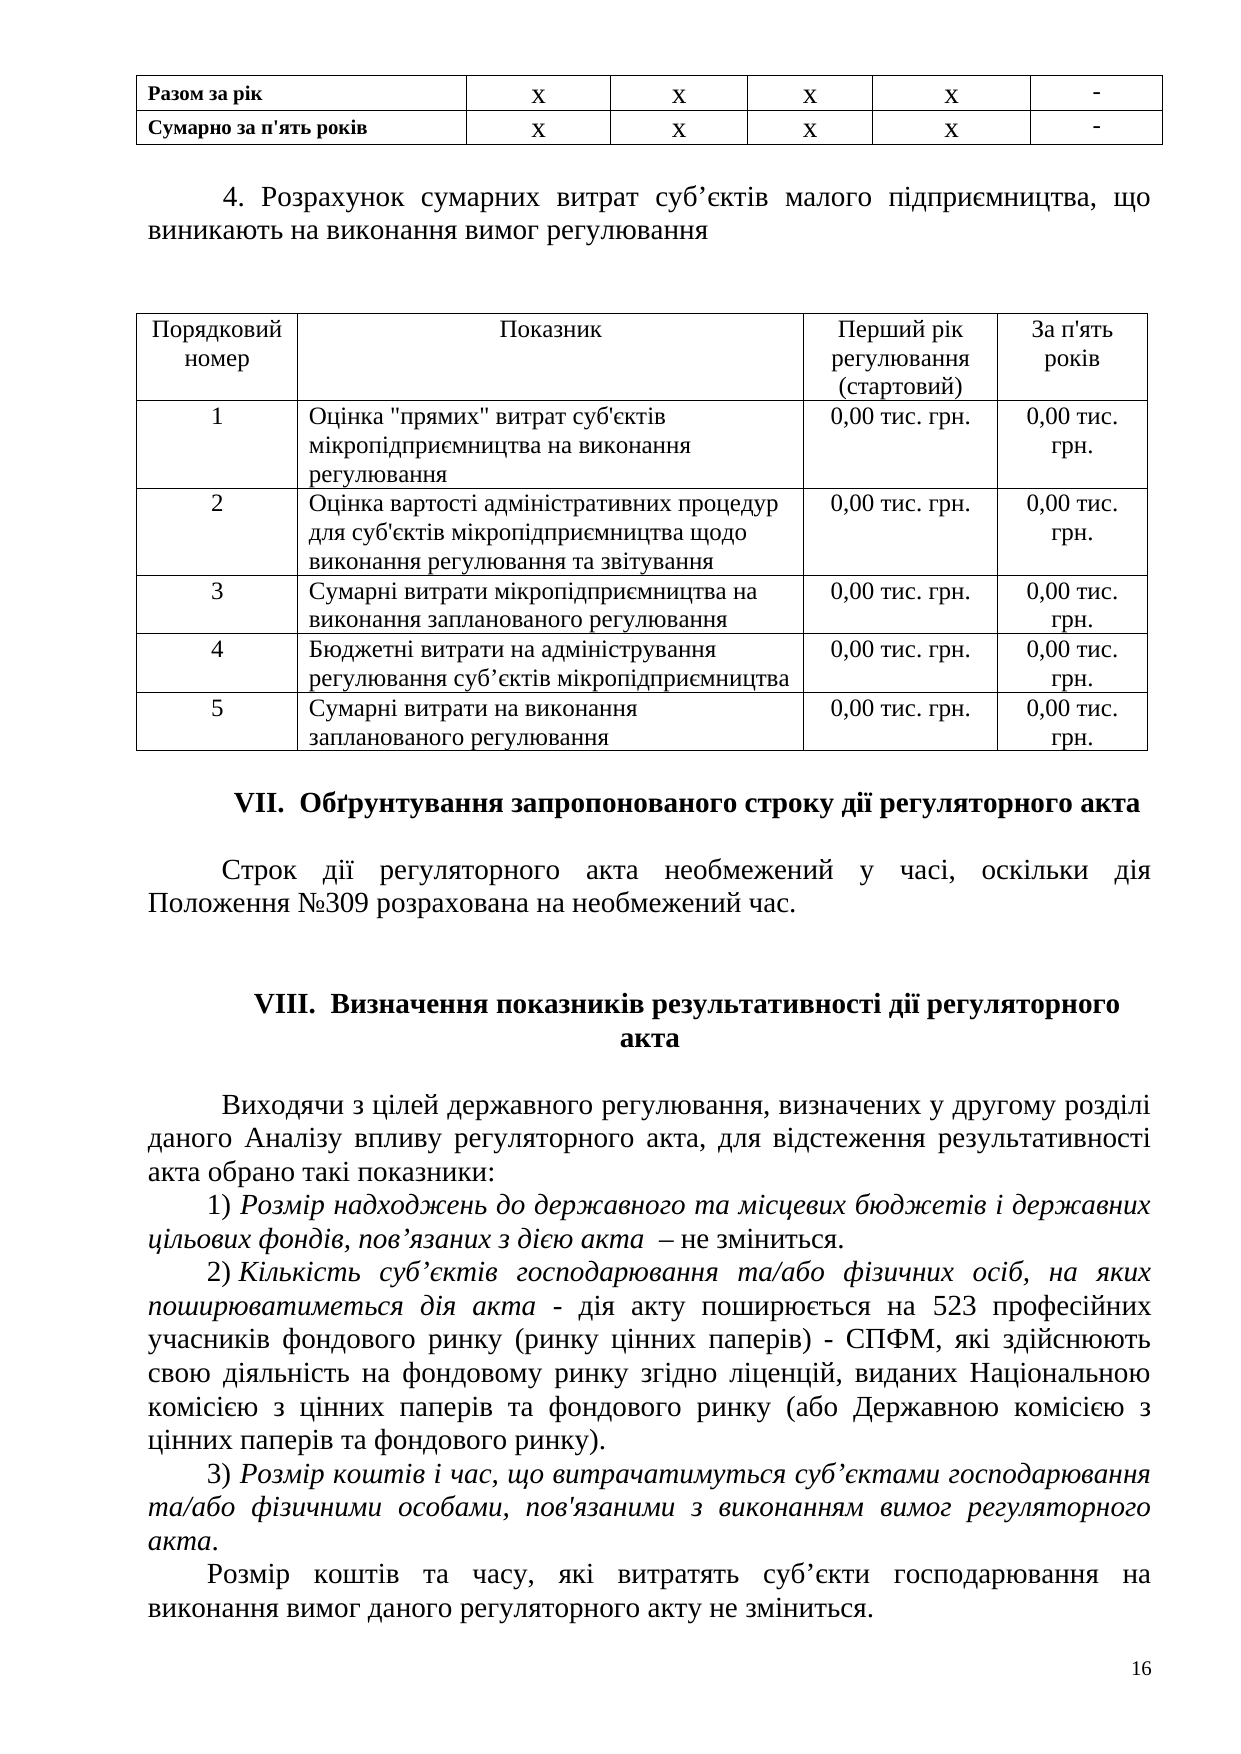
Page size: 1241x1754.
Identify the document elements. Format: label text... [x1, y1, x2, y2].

text 2) Кількість суб’єктів господарювання та/або фізичних осіб, на яких поширюватиметься дія акта - дія акту поширюється на 523 професійних учасників фондового ринку (ринку цінних паперів) - СПФМ, які здійснюють свою діяльність на фондовому ринку згідно ліценцій, виданих Національною комісією з цінних паперів та фондового ринку (або Державною комісією з цінних паперів та фондового ринку). [148, 1254, 1152, 1456]
table_cell х [611, 76, 747, 109]
table_cell 0,00 тис. грн. [804, 489, 997, 575]
table_cell 0,00 тис. грн. [998, 693, 1147, 750]
text 1) Розмір надходжень до державного та місцевих бюджетів і державних цільових фондів, пов’язаних з дією акта – не зміниться. [148, 1187, 1152, 1254]
text Розмір коштів та часу, які витратять суб’єкти господарювання на виконання вимог даного регуляторного акту не зміниться. [148, 1556, 1152, 1623]
table_header Перший рік регулювання (стартовий) [804, 314, 997, 400]
table_cell х [748, 111, 872, 144]
table_cell 0,00 тис. грн. [998, 489, 1147, 575]
table_cell 4 [137, 634, 297, 692]
table_cell 0,00 тис. грн. [804, 401, 997, 487]
title VІІІ. Визначення показників результативності дії регуляторного акта [148, 986, 1152, 1053]
table_cell 3 [137, 576, 297, 633]
table_cell Оцінка вартості адміністративних процедур для суб'єктів мікропідприємництва щодо виконання регулювання та звітування [298, 489, 803, 575]
title 4. Розрахунок сумарних витрат суб’єктів малого підприємництва, що виникають на виконання вимог регулювання [148, 179, 1152, 246]
table_cell х [467, 76, 610, 109]
table_cell Сумарно за п'ять років [137, 111, 466, 144]
table_cell 0,00 тис. грн. [998, 401, 1147, 487]
table_cell 2 [137, 489, 297, 575]
table_cell 0,00 тис. грн. [998, 576, 1147, 633]
table_cell 1 [137, 401, 297, 487]
table_cell Оцінка "прямих" витрат суб'єктів мікропідприємництва на виконання регулювання [298, 401, 803, 487]
table_cell Разом за рік [137, 76, 466, 109]
table_cell Сумарні витрати мікропідприємництва на виконання запланованого регулювання [298, 576, 803, 633]
table_cell х [611, 111, 747, 144]
title VІІ. Обґрунтування запропонованого строку дії регуляторного акта [148, 785, 1152, 818]
table_cell 0,00 тис. грн. [804, 634, 997, 692]
text 3) Розмір коштів і час, що витрачатимуться суб’єктами господарювання та/або фізичними особами, пов'язаними з виконанням вимог регуляторного акта. [148, 1456, 1152, 1556]
table_cell 0,00 тис. грн. [804, 576, 997, 633]
table_cell х [873, 111, 1030, 144]
text Виходячи з цілей державного регулювання, визначених у другому розділі даного Аналізу впливу регуляторного акта, для відстеження результативності акта обрано такі показники: [148, 1087, 1152, 1187]
text Строк дії регуляторного акта необмежений у часі, оскільки дія Положення №309 розрахована на необмежений час. [148, 852, 1152, 919]
table_cell - [1031, 111, 1162, 144]
table_header Порядковий номер [137, 314, 297, 400]
table_cell Бюджетні витрати на адміністрування регулювання суб’єктів мікропідприємництва [298, 634, 803, 692]
table_header За п'ять років [998, 314, 1147, 400]
table_header Показник [298, 314, 803, 400]
table_cell 0,00 тис. грн. [998, 634, 1147, 692]
table_cell х [873, 76, 1030, 109]
table_cell - [1031, 76, 1162, 109]
table_cell 0,00 тис. грн. [804, 693, 997, 750]
table_cell Сумарні витрати на виконання запланованого регулювання [298, 693, 803, 750]
table_cell х [467, 111, 610, 144]
table_cell х [748, 76, 872, 109]
table_cell 5 [137, 693, 297, 750]
